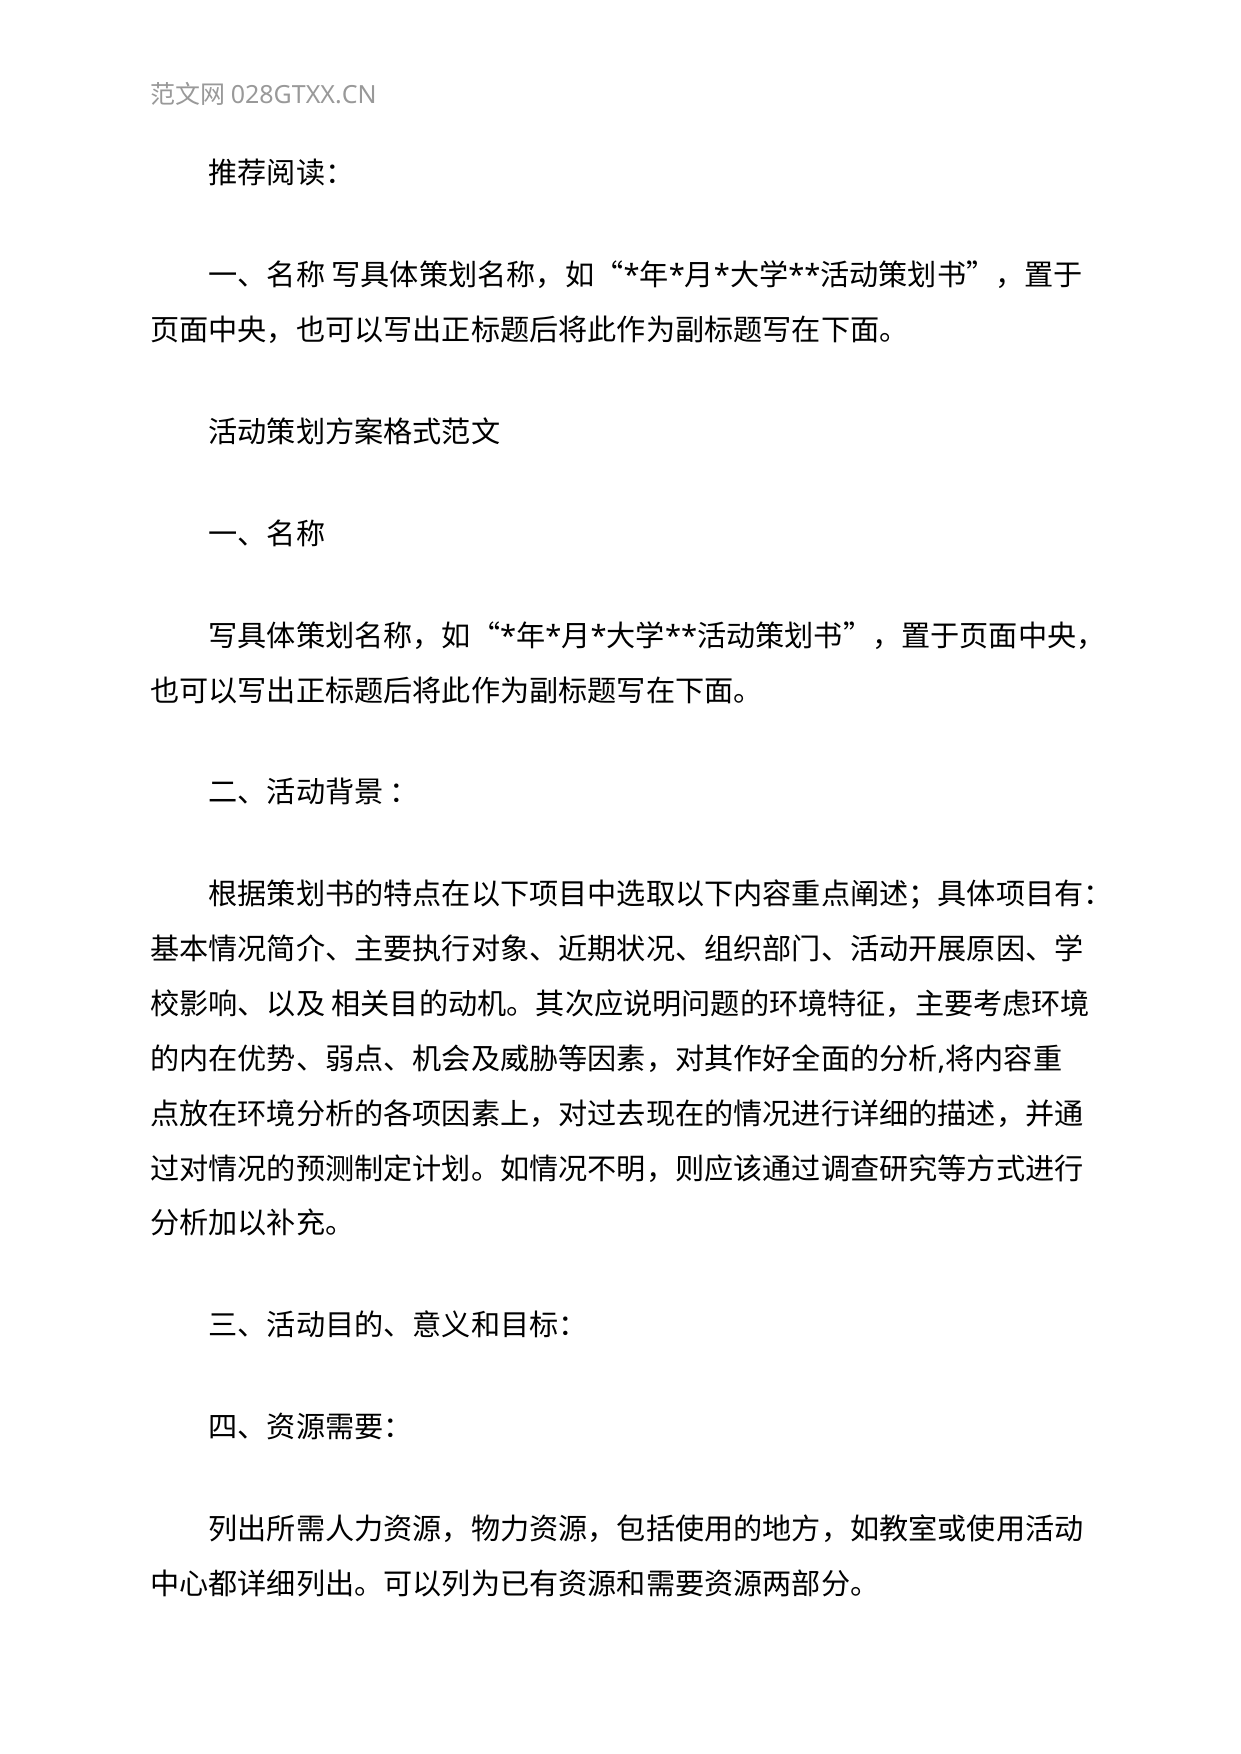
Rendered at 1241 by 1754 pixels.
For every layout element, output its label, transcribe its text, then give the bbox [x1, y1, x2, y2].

text 三、活动目的、意义和目标： [150, 1302, 1090, 1344]
text 写具体策划名称，如“*年*月*大学**活动策划书”，置于页面中央，也可以写出正标题后将此作为副标题写在下面。 [150, 612, 1090, 709]
text 列出所需人力资源，物力资源，包括使用的地方，如教室或使用活动中心都详细列出。可以列为已有资源和需要资源两部分。 [150, 1505, 1090, 1603]
text 推荐阅读： [150, 150, 1090, 192]
text 四、资源需要： [150, 1404, 1090, 1446]
text 活动策划方案格式范文 [150, 408, 1090, 451]
text 根据策划书的特点在以下项目中选取以下内容重点阐述；具体项目有：基本情况简介、主要执行对象、近期状况、组织部门、活动开展原因、学校影响、以及 相关目的动机。其次应说明问题的环境特征，主要考虑环境的内在优势、弱点、机会及威胁等因素，对其作好全面的分析,将内容重点放在环境分析的各项因素上，对过去现在的情况进行详细的描述，并通过对情况的预测制定计划。如情况不明，则应该通过调查研究等方式进行分析加以补充。 [150, 871, 1090, 1242]
text 二、活动背景 ： [150, 769, 1090, 811]
text 一、名称 [150, 510, 1090, 553]
text 一、名称 写具体策划名称，如“*年*月*大学**活动策划书”，置于页面中央，也可以写出正标题后将此作为副标题写在下面。 [150, 252, 1090, 349]
